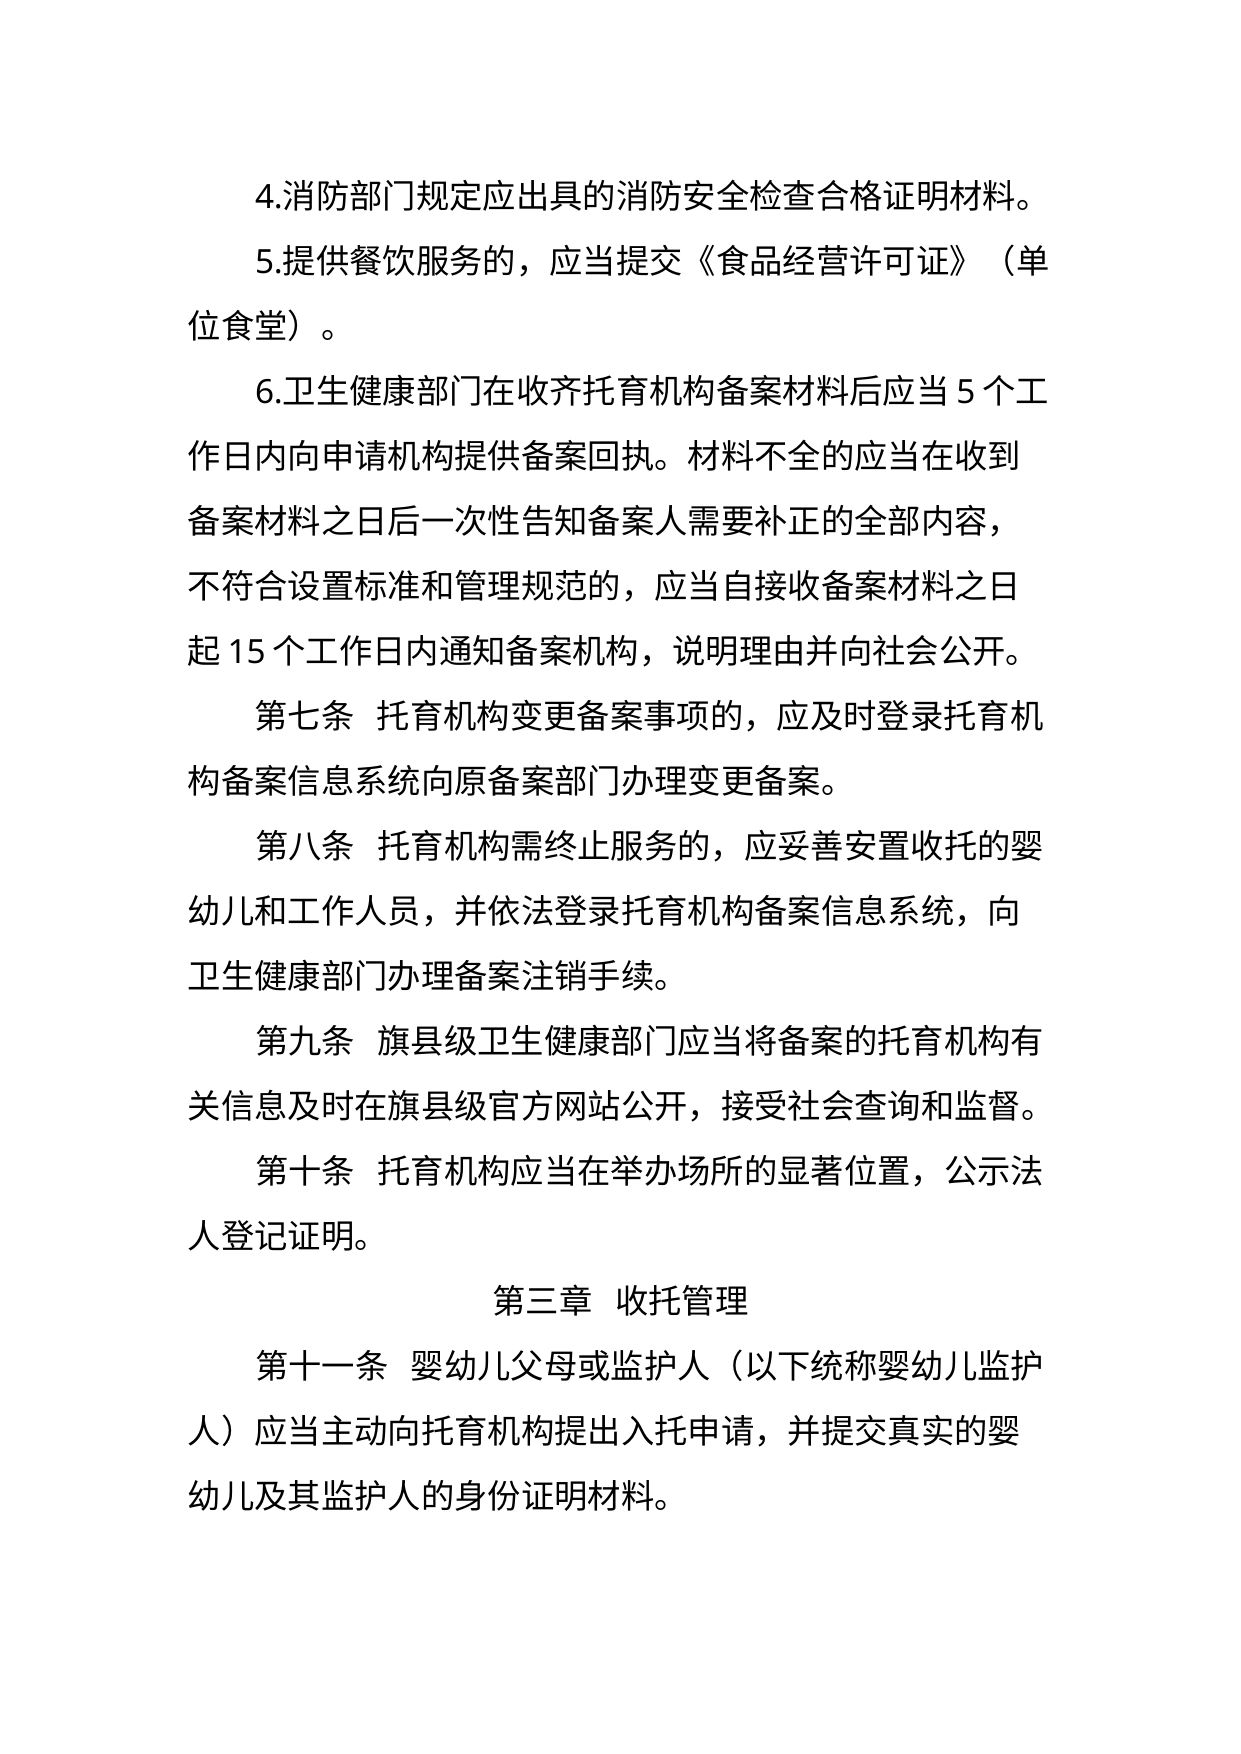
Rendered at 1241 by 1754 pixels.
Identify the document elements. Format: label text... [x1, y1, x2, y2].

text 第九条 旗县级卫生健康部门应当将备案的托育机构有关信息及时在旗县级官方网站公开，接受社会查询和监督。 [187, 1007, 1053, 1137]
text 第十条 托育机构应当在举办场所的显著位置，公示法人登记证明。 [187, 1137, 1053, 1267]
text 第三章 收托管理 [187, 1267, 1053, 1332]
text 第十一条 婴幼儿父母或监护人（以下统称婴幼儿监护人）应当主动向托育机构提出入托申请，并提交真实的婴幼儿及其监护人的身份证明材料。 [187, 1332, 1053, 1527]
text 6.卫生健康部门在收齐托育机构备案材料后应当5个工作日内向申请机构提供备案回执。材料不全的应当在收到备案材料之日后一次性告知备案人需要补正的全部内容，不符合设置标准和管理规范的，应当自接收备案材料之日起15个工作日内通知备案机构，说明理由并向社会公开。 [187, 357, 1053, 682]
text 5.提供餐饮服务的，应当提交《食品经营许可证》（单位食堂）。 [187, 227, 1053, 357]
text 第七条 托育机构变更备案事项的，应及时登录托育机构备案信息系统向原备案部门办理变更备案。 [187, 682, 1053, 812]
text 4.消防部门规定应出具的消防安全检查合格证明材料。 [187, 162, 1053, 227]
text 第八条 托育机构需终止服务的，应妥善安置收托的婴幼儿和工作人员，并依法登录托育机构备案信息系统，向卫生健康部门办理备案注销手续。 [187, 812, 1053, 1007]
